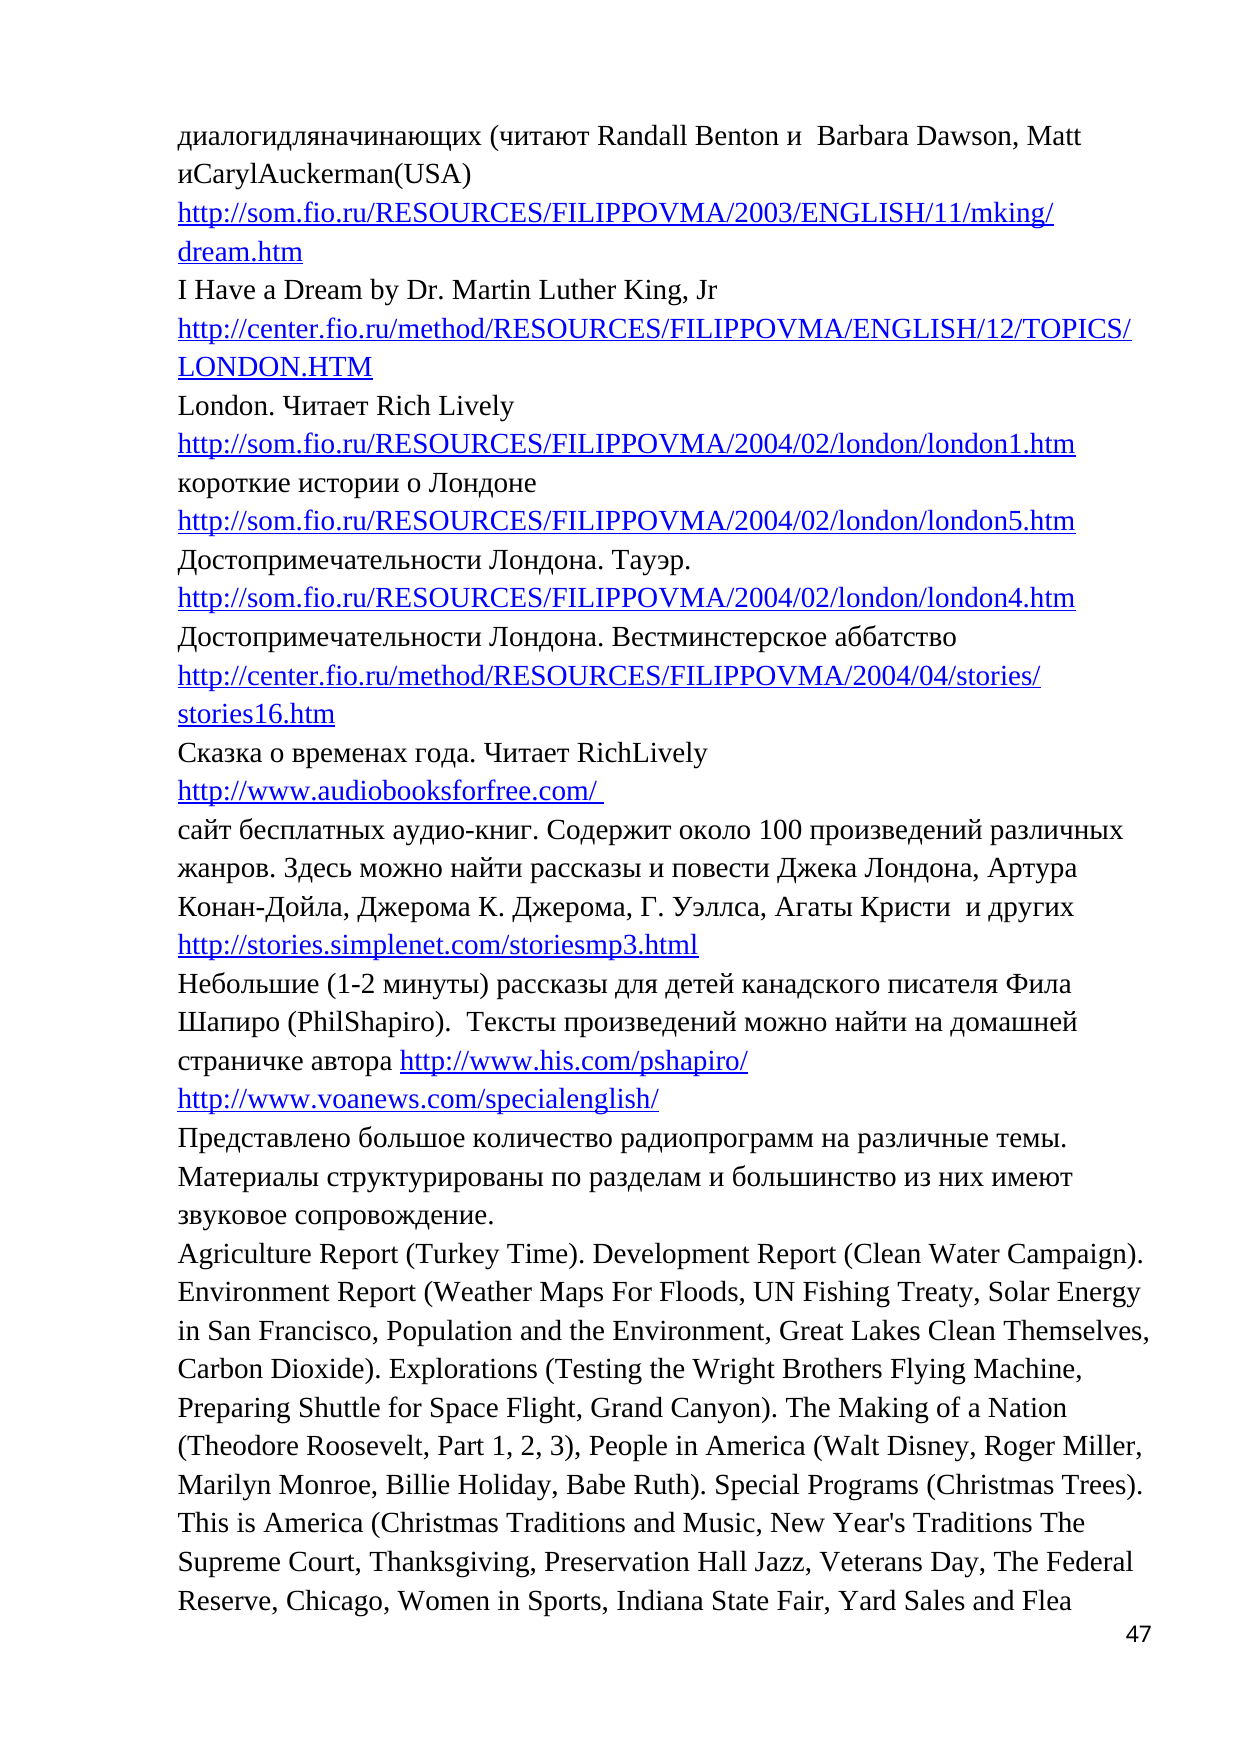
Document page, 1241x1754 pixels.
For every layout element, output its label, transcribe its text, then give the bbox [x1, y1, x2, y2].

text сайт бесплатных аудио-книг. Содержит около 100 произведений различных жанров. Здесь можно найти рассказы и повести Джека Лондона, Артура Конан-Дойла, Джерома К. Джерома, Г. Уэллса, Агаты Кристи и других [177, 812, 1152, 922]
text http://som.fio.ru/RESOURCES/FILIPPOVMA/2004/02/london/london4.htm [177, 581, 1152, 614]
text http://www.audiobooksforfree.com/ [177, 773, 1152, 807]
text Представлено большое количество радиопрограмм на различные темы. Материалы структурированы по разделам и большинство из них имеют звуковое сопровождение. [177, 1120, 1152, 1231]
text I Have a Dream by Dr. Martin Luther King, Jr [177, 272, 1152, 306]
text Сказка о временах года. Читает RichLively [177, 735, 1152, 768]
text диалогидляначинающих (читают Randall Benton и Barbara Dawson, Matt иCarylAuckerman(USA) [177, 118, 1152, 190]
text Достопримечательности Лондона. Тауэр. [177, 542, 1152, 576]
text London. Читает Rich Lively [177, 388, 1152, 421]
text короткие истории о Лондоне [177, 465, 1152, 498]
text http://som.fio.ru/RESOURCES/FILIPPOVMA/2004/02/london/london5.htm [177, 503, 1152, 537]
text http://som.fio.ru/RESOURCES/FILIPPOVMA/2003/ENGLISH/11/mking/dream.htm [177, 195, 1152, 267]
text Небольшие (1-2 минуты) рассказы для детей канадского писателя Фила Шапиро (PhilShapiro). Тексты произведений можно найти на домашней страничке автора http://www.his.com/pshapiro/ [177, 966, 1152, 1077]
text http://stories.simplenet.com/storiesmp3.html [177, 927, 1152, 961]
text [177, 1236, 1152, 1616]
text http://www.voanews.com/specialenglish/ [177, 1082, 1152, 1115]
text http://center.fio.ru/method/RESOURCES/FILIPPOVMA/2004/04/stories/stories16.htm [177, 658, 1152, 730]
text http://center.fio.ru/method/RESOURCES/FILIPPOVMA/ENGLISH/12/TOPICS/LONDON.HTM [177, 311, 1152, 383]
text http://som.fio.ru/RESOURCES/FILIPPOVMA/2004/02/london/london1.htm [177, 426, 1152, 460]
text Достопримечательности Лондона. Вестминстерское аббатство [177, 619, 1152, 653]
